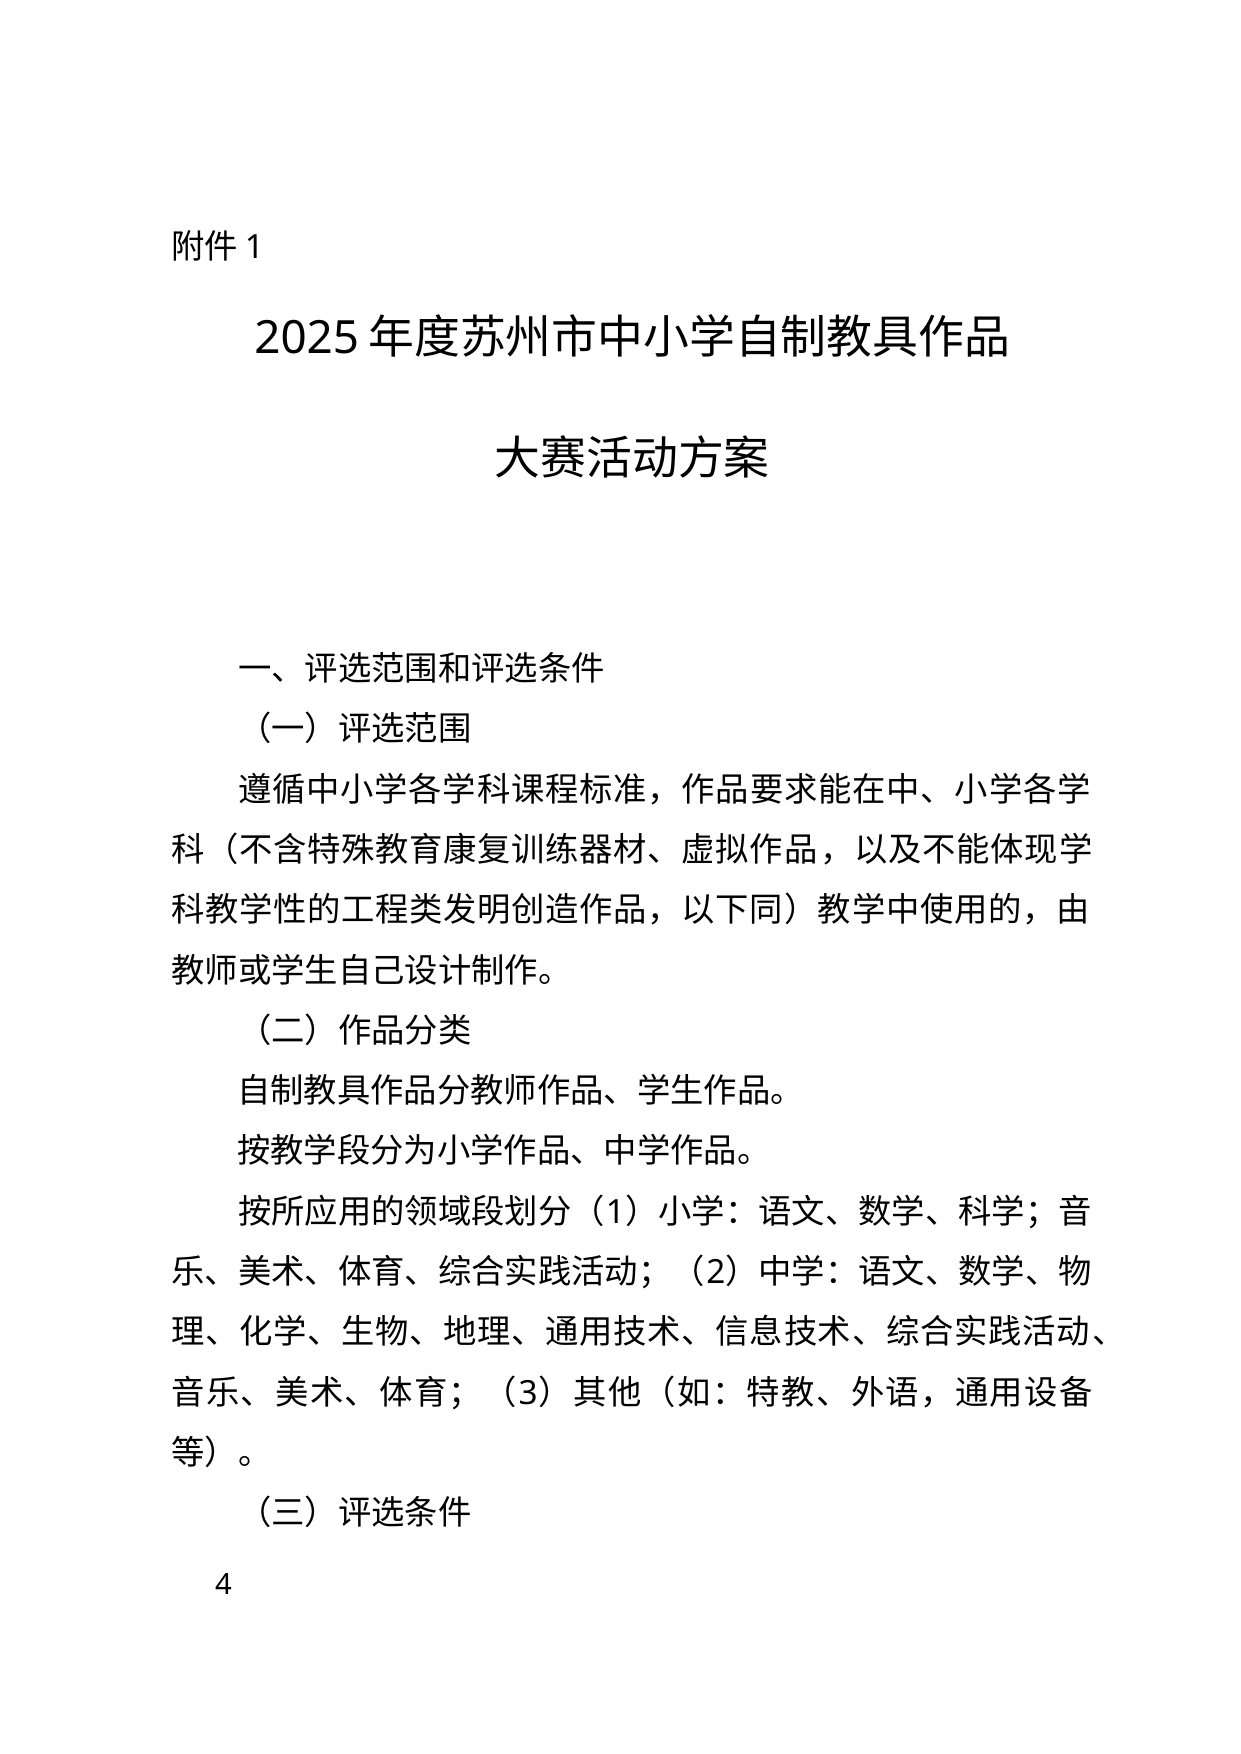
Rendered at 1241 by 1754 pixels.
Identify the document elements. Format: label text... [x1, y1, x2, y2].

text 按所应用的领域段划分（1）小学：语文、数学、科学；音乐、美术、体育、综合实践活动；（2）中学：语文、数学、物理、化学、生物、地理、通用技术、信息技术、综合实践活动、音乐、美术、体育；（3）其他（如：特教、外语，通用设备等）。 [171, 1178, 1093, 1480]
text 一、评选范围和评选条件 [171, 636, 1093, 696]
text 附件1 [171, 213, 1093, 274]
text （一）评选范围 [171, 696, 1093, 756]
text 大赛活动方案 [171, 394, 1093, 515]
text （三）评选条件 [171, 1480, 1093, 1540]
text （二）作品分类 [171, 998, 1093, 1058]
text 2025年度苏州市中小学自制教具作品 [171, 274, 1093, 394]
text 遵循中小学各学科课程标准，作品要求能在中、小学各学科（不含特殊教育康复训练器材、虚拟作品，以及不能体现学科教学性的工程类发明创造作品，以下同）教学中使用的，由教师或学生自己设计制作。 [171, 756, 1093, 998]
text 自制教具作品分教师作品、学生作品。 按教学段分为小学作品、中学作品。 [237, 1058, 1093, 1178]
